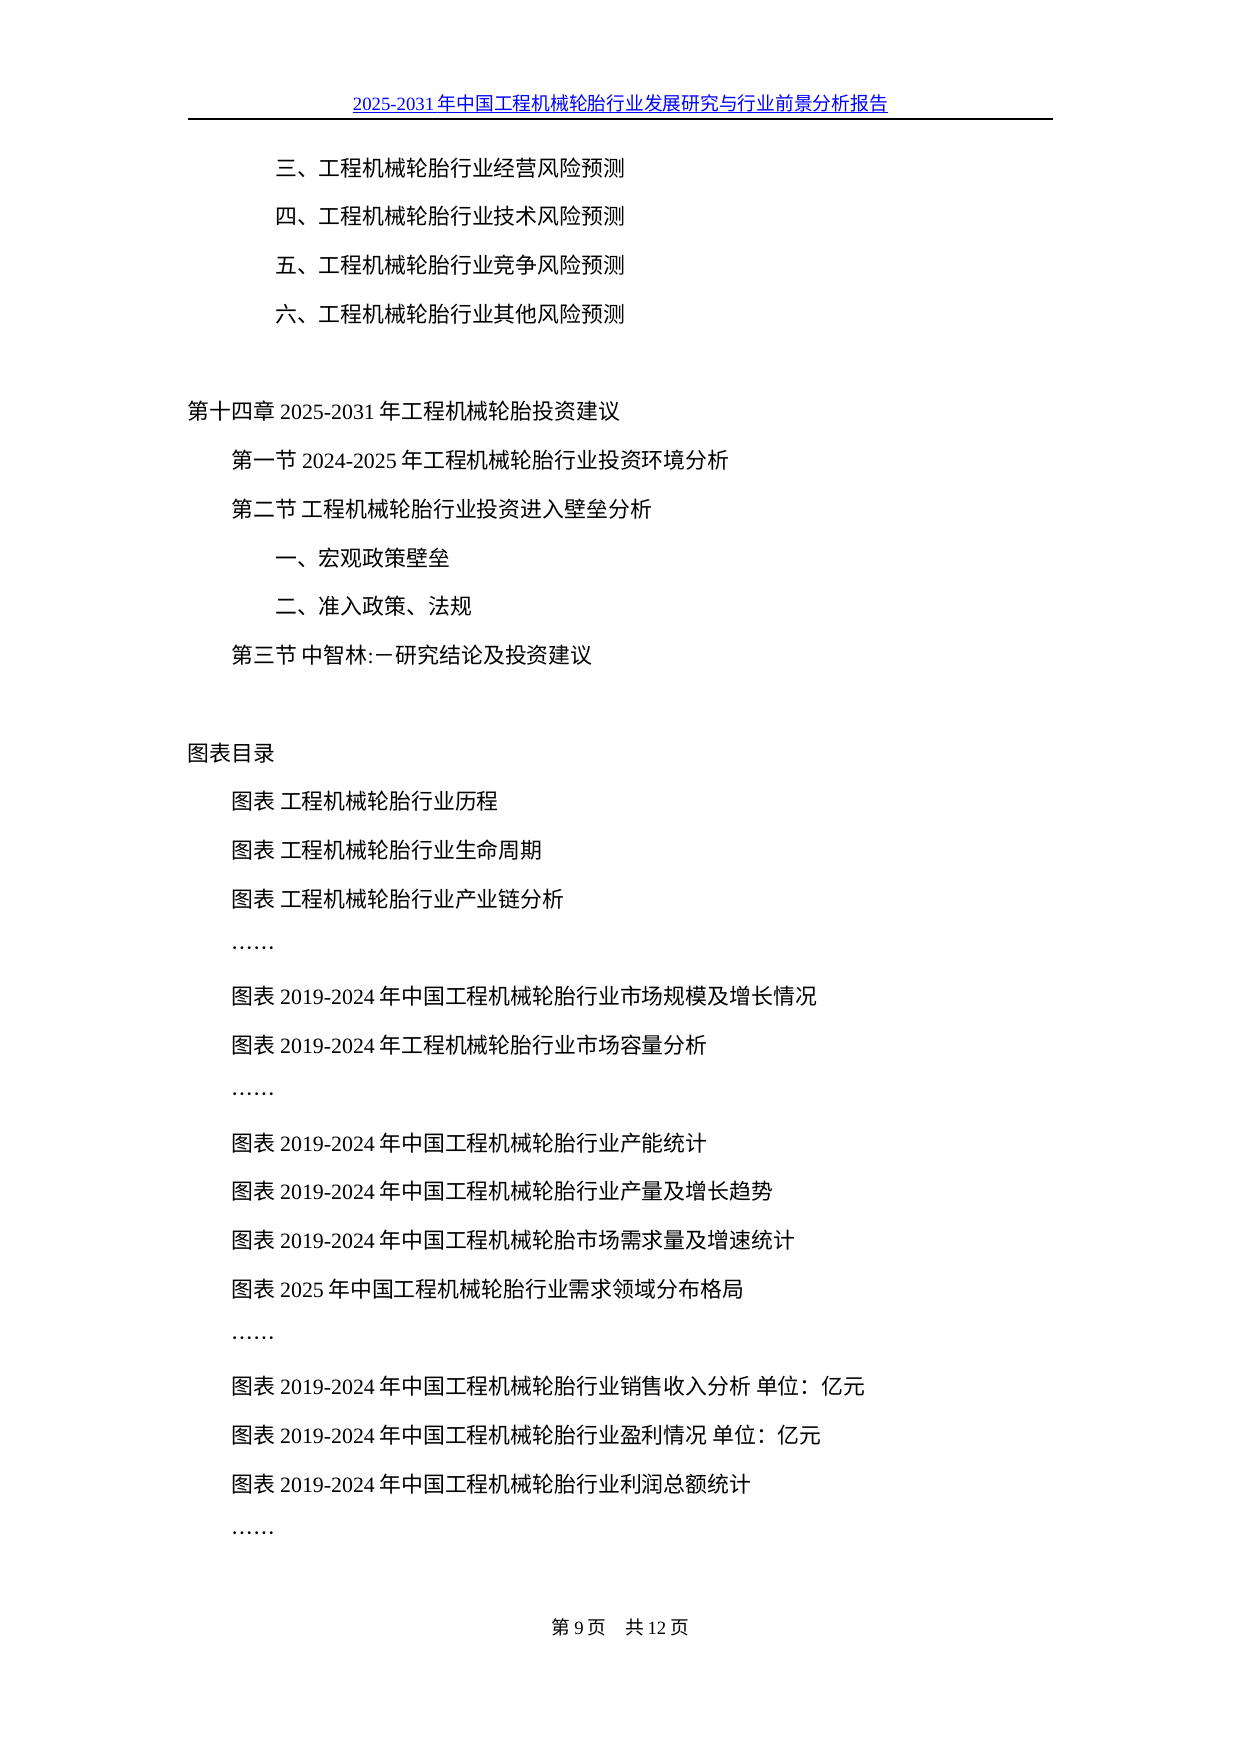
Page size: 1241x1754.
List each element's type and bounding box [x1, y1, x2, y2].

text [187, 150, 1053, 1548]
